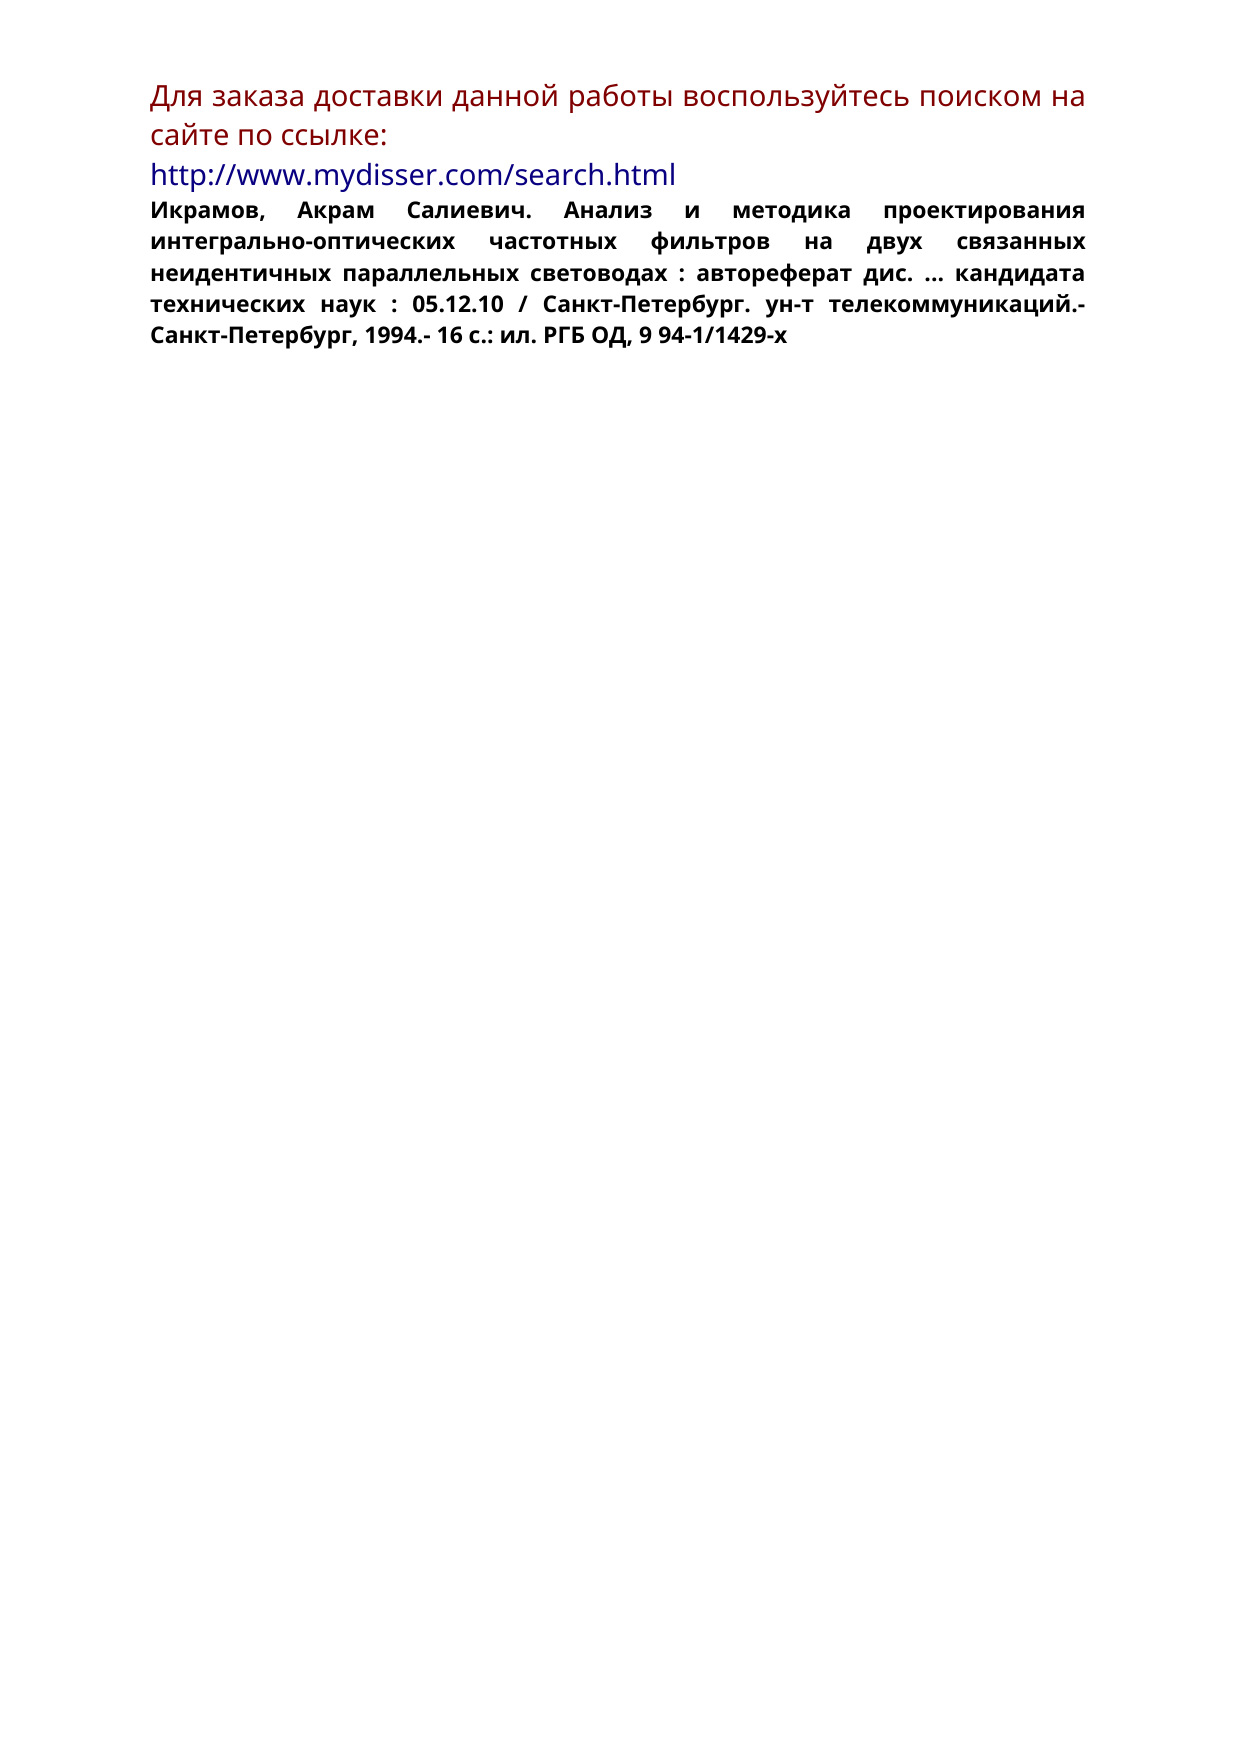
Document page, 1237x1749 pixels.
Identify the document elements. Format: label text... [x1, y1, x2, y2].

text Икрамов, Акрам Салиевич. Анализ и методика проектирования интегрально-оптических частотных фильтров на двух связанных неидентичных параллельных световодах : автореферат дис. ... кандидата технических наук : 05.12.10 / Санкт-Петербург. ун-т телекоммуникаций.- Санкт-Петербург, 1994.- 16 с.: ил. РГБ ОД, 9 94-1/1429-x [150, 194, 1086, 350]
